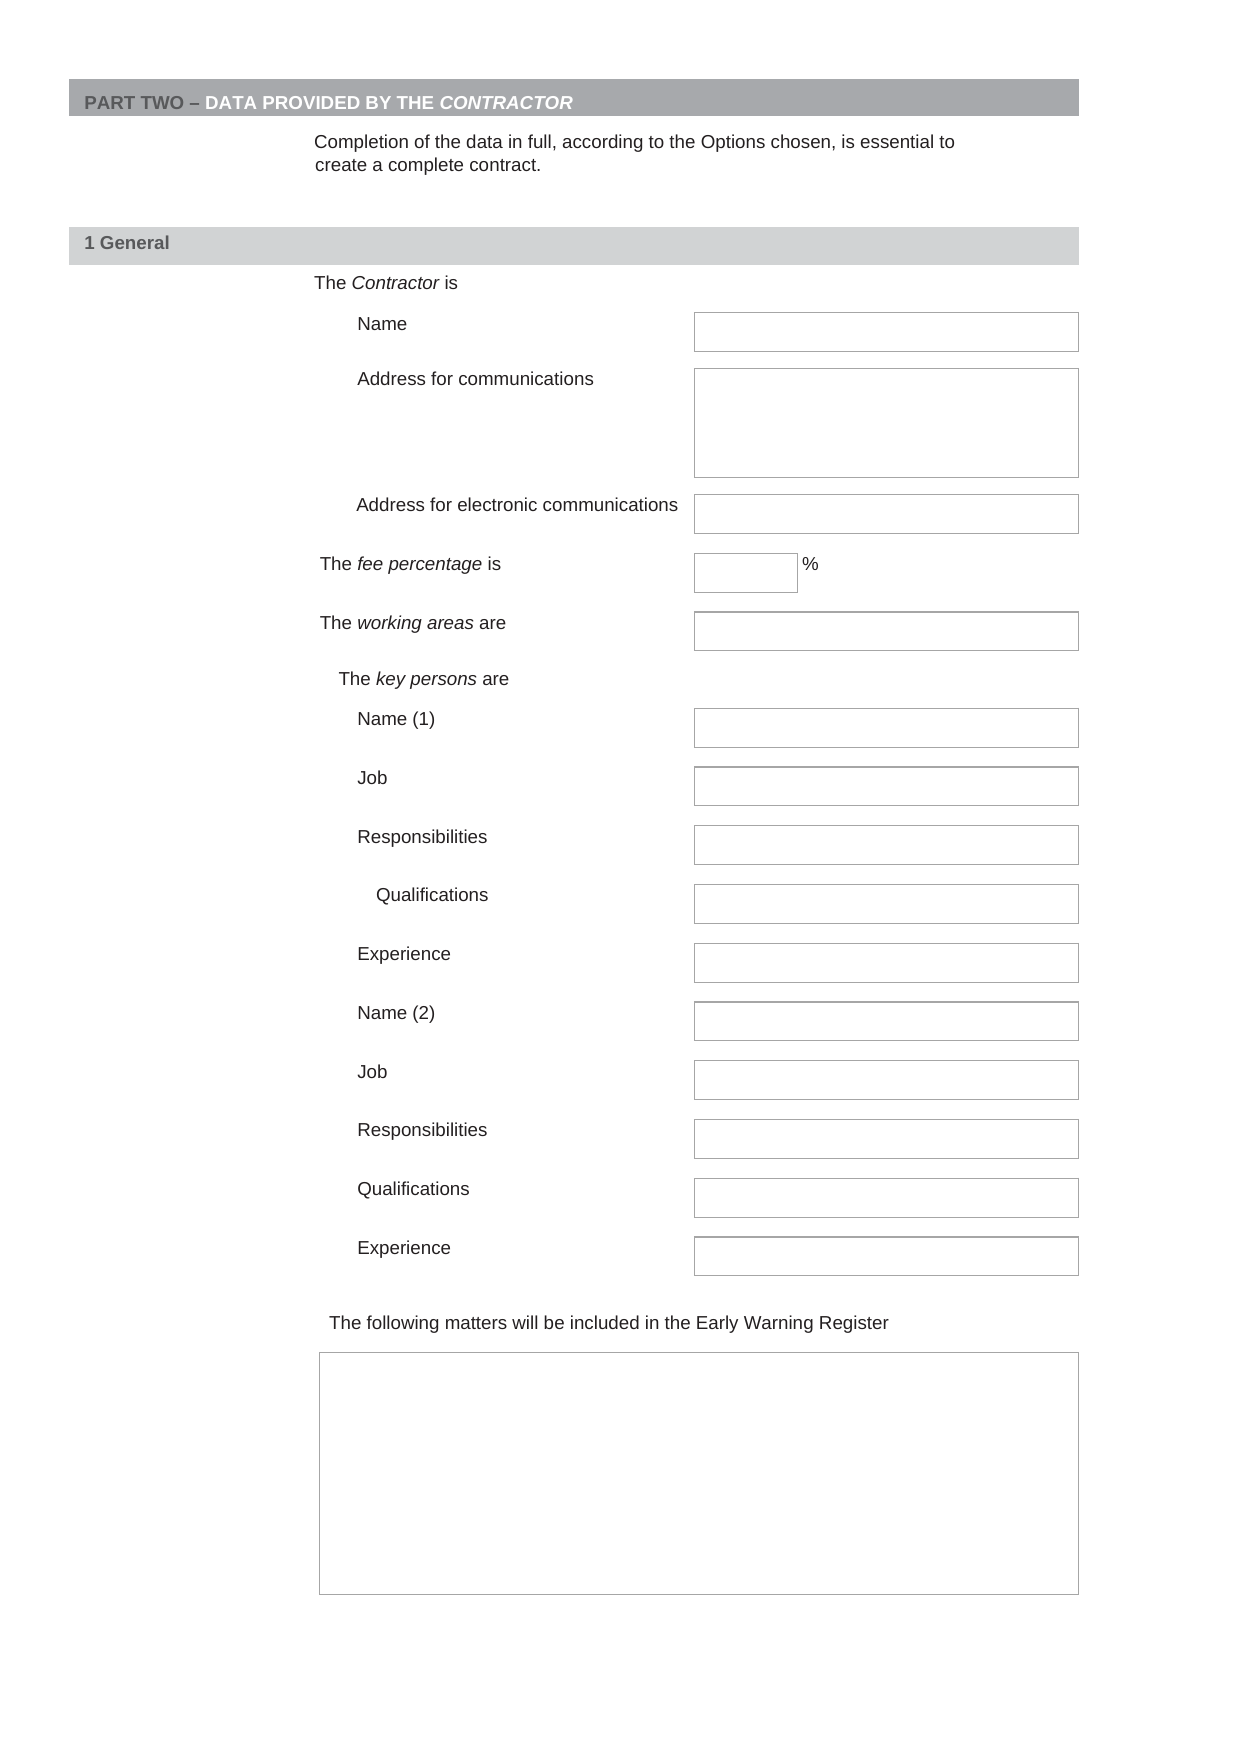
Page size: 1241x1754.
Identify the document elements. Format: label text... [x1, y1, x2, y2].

table_header [695, 554, 797, 592]
table_header [695, 944, 1078, 982]
text Completion of the data in full, according to the Options chosen, is essential to create a complete contract. [314, 131, 982, 176]
table_header [695, 313, 1078, 351]
text 1 General [84, 232, 1080, 254]
table_header [695, 826, 1078, 864]
table_header Address for communications [357, 368, 694, 477]
table_header [695, 709, 1078, 747]
table_header Name (1) [357, 708, 694, 747]
table_header Qualifications [357, 884, 694, 923]
table_header [695, 1003, 1078, 1040]
text PART TWO – DATA PROVIDED BY THE CONTRACTOR [84, 91, 1080, 113]
table_header Responsibilities [357, 1119, 694, 1158]
table_header Name (2) [357, 1001, 694, 1040]
table_header The working areas are [320, 611, 694, 650]
text The following matters will be included in the Early Warning Register [315, 1312, 1080, 1333]
text The key persons are [76, 670, 1062, 689]
table_header [695, 1061, 1078, 1099]
table_header [695, 1179, 1078, 1217]
table_header Experience [357, 1236, 694, 1275]
table_header [695, 613, 1078, 650]
text The Contractor is [314, 272, 1080, 293]
table_header Experience [357, 943, 694, 982]
table_header [695, 885, 1078, 923]
table_header [320, 1353, 1078, 1594]
table_header [695, 495, 1078, 533]
table_header Name [357, 312, 694, 351]
table_header [695, 1120, 1078, 1158]
table_header The fee percentage is [320, 553, 694, 592]
table_header Responsibilities [357, 825, 694, 864]
table_header Qualifications [357, 1178, 694, 1217]
table_header Job [357, 1060, 694, 1099]
table_header [695, 768, 1078, 805]
table_header [695, 369, 1078, 477]
table_header Job [357, 766, 694, 805]
table_header % [798, 553, 882, 592]
table_header Address for electronic communications [357, 494, 694, 533]
table_header [695, 1238, 1078, 1275]
